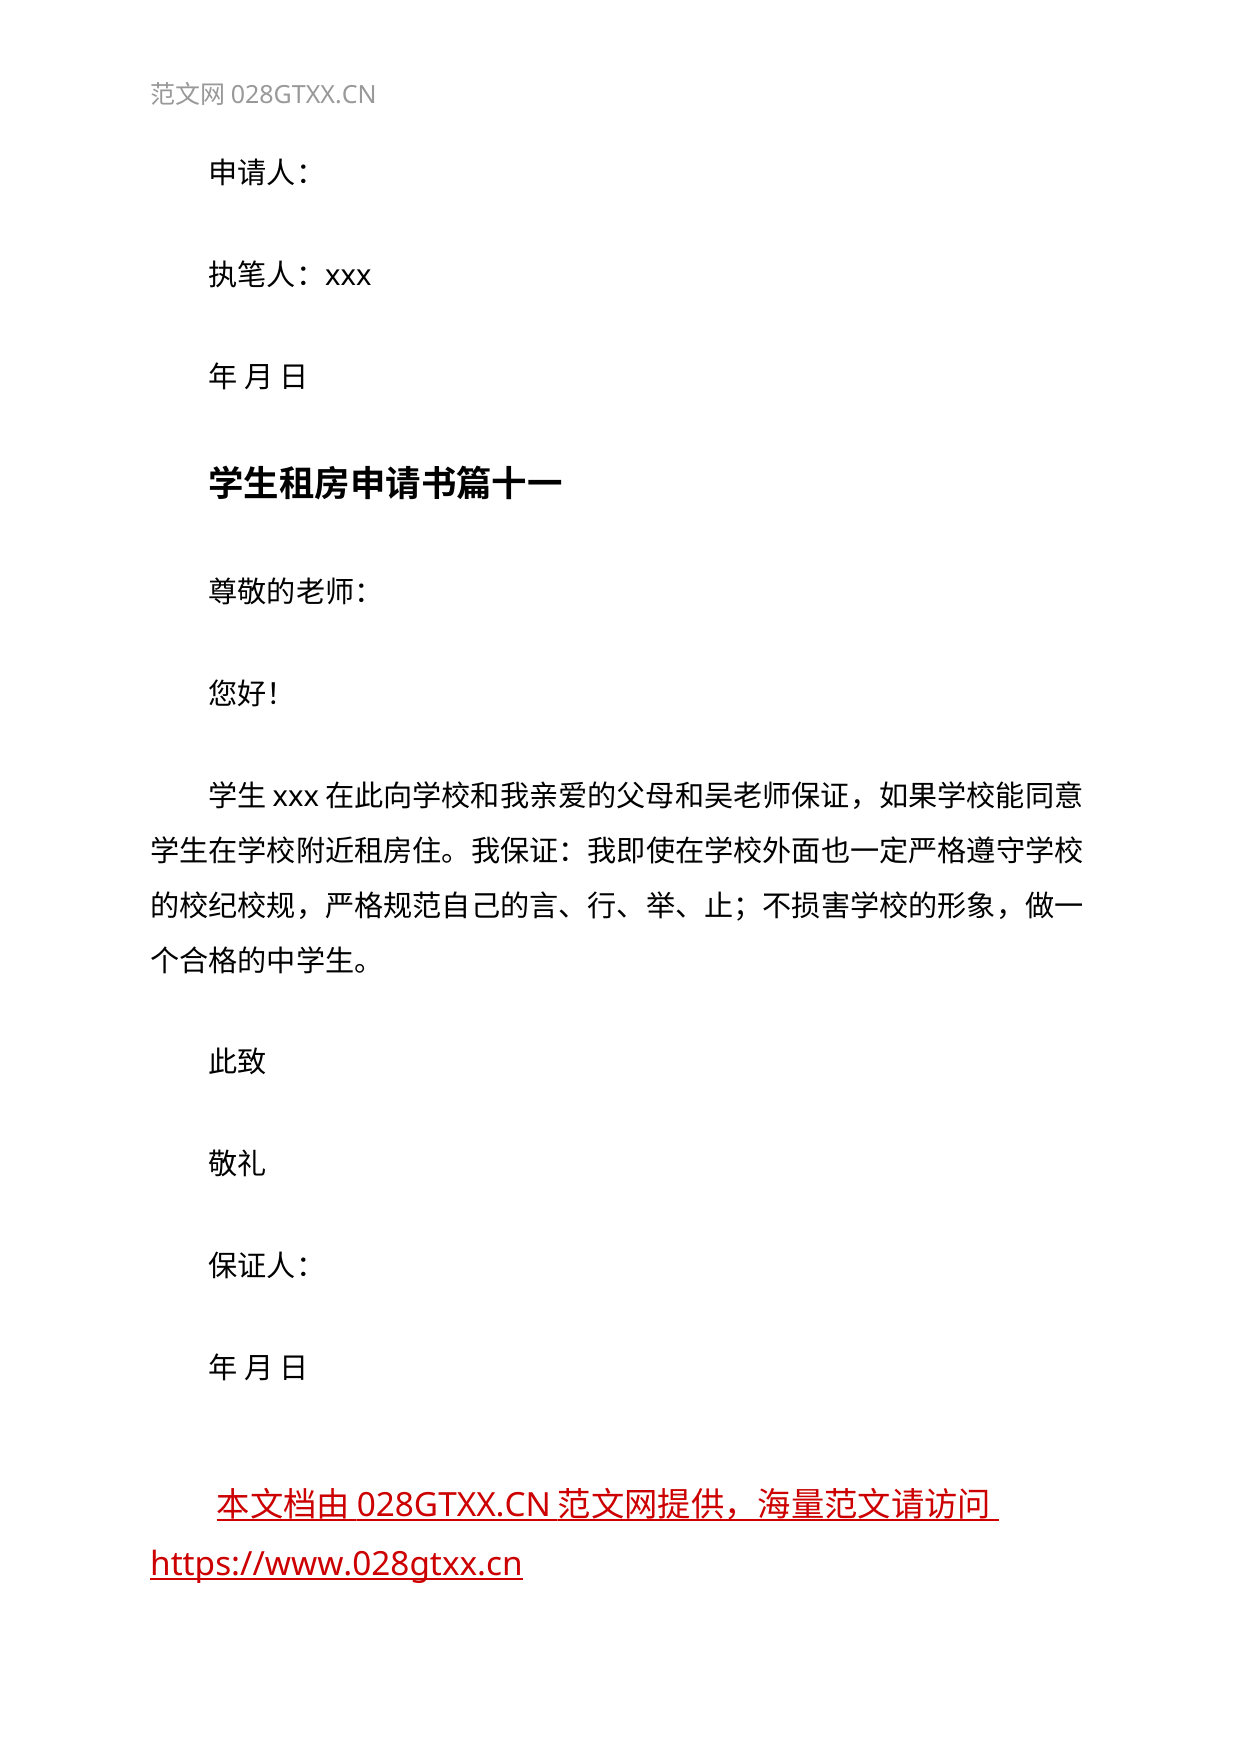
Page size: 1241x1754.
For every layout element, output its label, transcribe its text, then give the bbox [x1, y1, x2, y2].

text 执笔人：xxx [150, 252, 1090, 294]
text 年 月 日 [150, 354, 1090, 396]
text 学生租房申请书篇十一 [150, 456, 1090, 507]
text 学生xxx在此向学校和我亲爱的父母和吴老师保证，如果学校能同意学生在学校附近租房住。我保证：我即使在学校外面也一定严格遵守学校的校纪校规，严格规范自己的言、行、举、止；不损害学校的形象，做一个合格的中学生。 [150, 772, 1090, 979]
text 本文档由028GTXX.CN范文网提供，海量范文请访问 https://www.028gtxx.cn [150, 1477, 1090, 1585]
text 保证人： [150, 1243, 1090, 1285]
text 年 月 日 [150, 1344, 1090, 1387]
text 您好！ [150, 671, 1090, 713]
text 敬礼 [150, 1141, 1090, 1183]
text 此致 [150, 1039, 1090, 1081]
text 申请人： [150, 150, 1090, 192]
text 尊敬的老师： [150, 569, 1090, 611]
